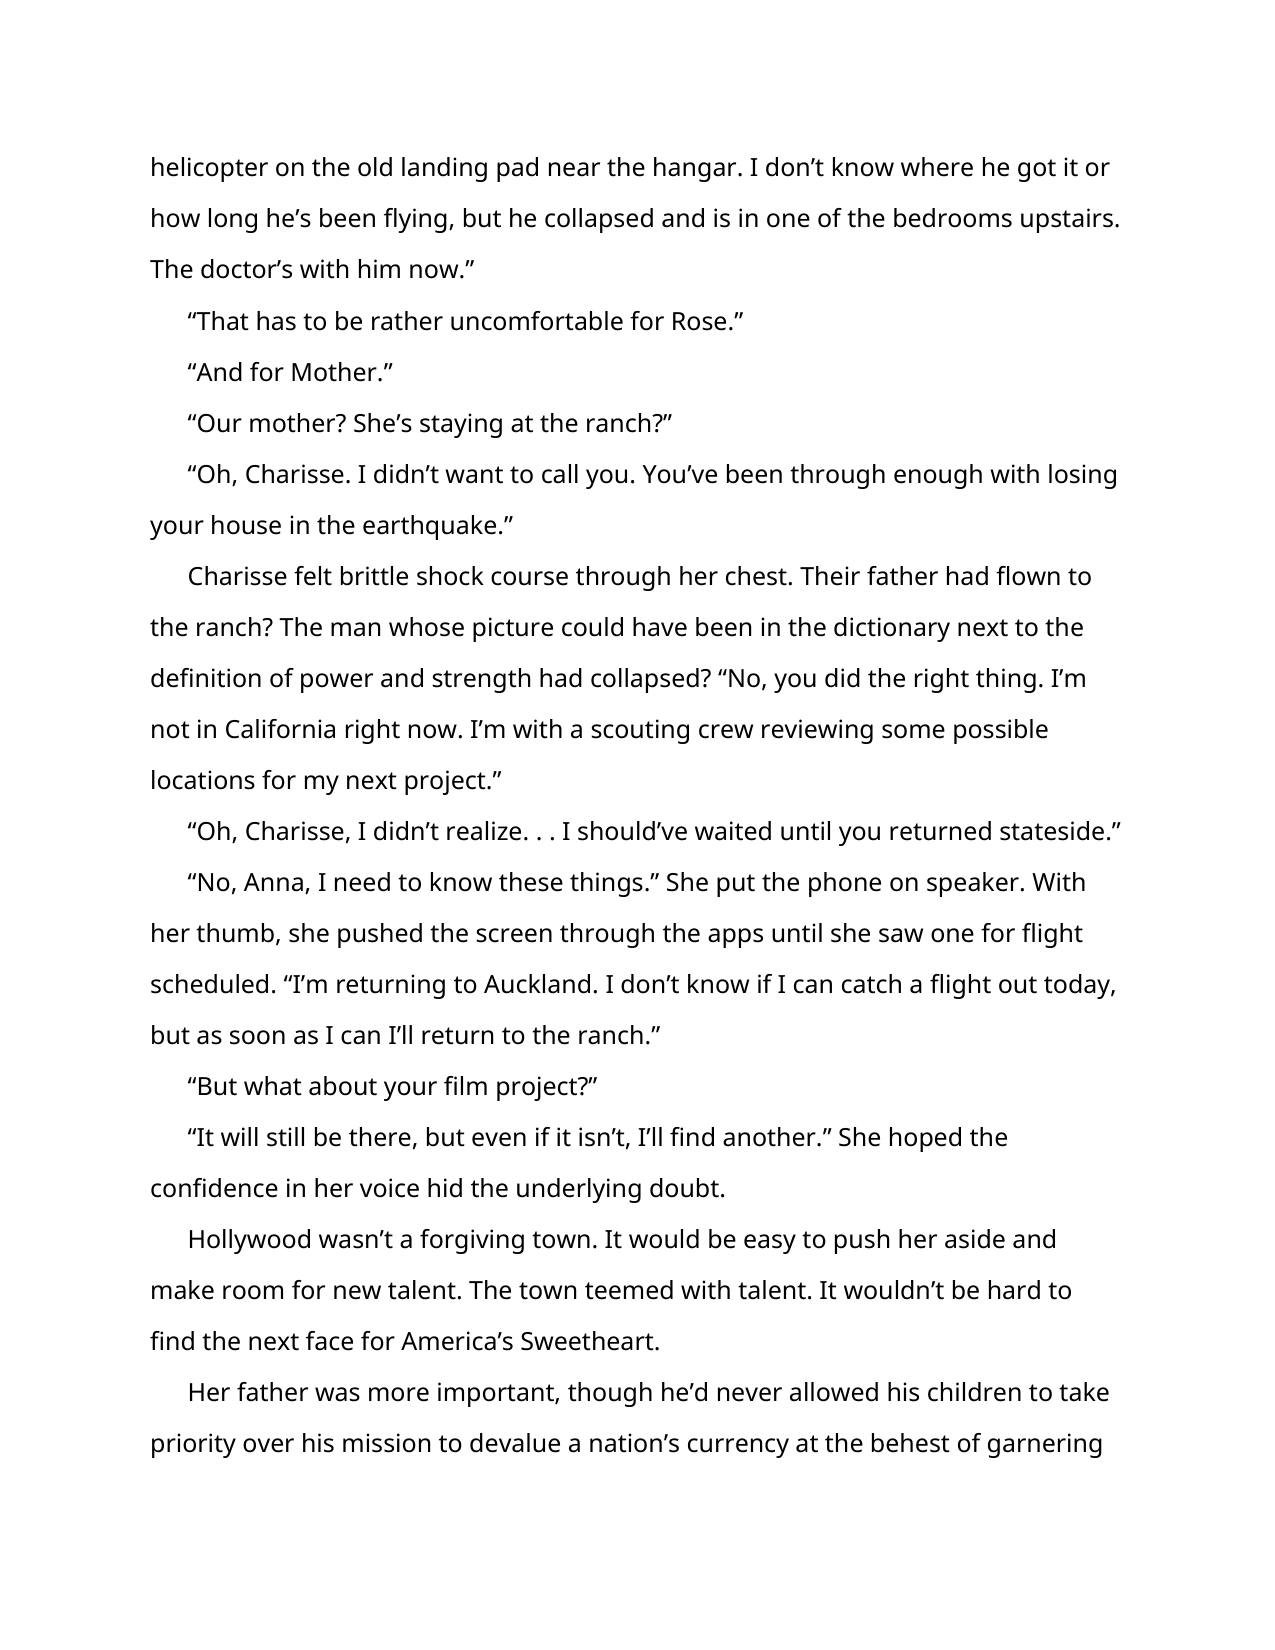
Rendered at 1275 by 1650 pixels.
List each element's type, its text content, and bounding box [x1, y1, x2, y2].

text “And for Mother.” [150, 354, 1125, 388]
text “No, Anna, I need to know these things.” She put the phone on speaker. With her thumb, she pushed the screen through the apps until she saw one for flight scheduled. “I’m returning to Auckland. I don’t know if I can catch a flight out today, but as soon as I can I’ll return to the ranch.” [150, 864, 1125, 1052]
text “Our mother? She’s staying at the ranch?” [150, 405, 1125, 439]
text “That has to be rather uncomfortable for Rose.” [150, 303, 1125, 337]
text Charisse felt brittle shock course through her chest. Their father had flown to the ranch? The man whose picture could have been in the dictionary next to the definition of power and strength had collapsed? “No, you did the right thing. I’m not in California right now. I’m with a scouting crew reviewing some possible locations for my next project.” [150, 558, 1125, 797]
text “Oh, Charisse. I didn’t want to call you. You’ve been through enough with losing your house in the earthquake.” [150, 456, 1125, 541]
text “But what about your film project?” [150, 1069, 1125, 1103]
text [150, 1375, 1125, 1460]
text Hollywood wasn’t a forgiving town. It would be easy to push her aside and make room for new talent. The town teemed with talent. It wouldn’t be hard to find the next face for America’s Sweetheart. [150, 1222, 1125, 1358]
text “Oh, Charisse, I didn’t realize. . . I should’ve waited until you returned stateside.” [150, 813, 1125, 848]
text “It will still be there, but even if it isn’t, I’ll find another.” She hoped the confidence in her voice hid the underlying doubt. [150, 1120, 1125, 1205]
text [150, 150, 1125, 286]
